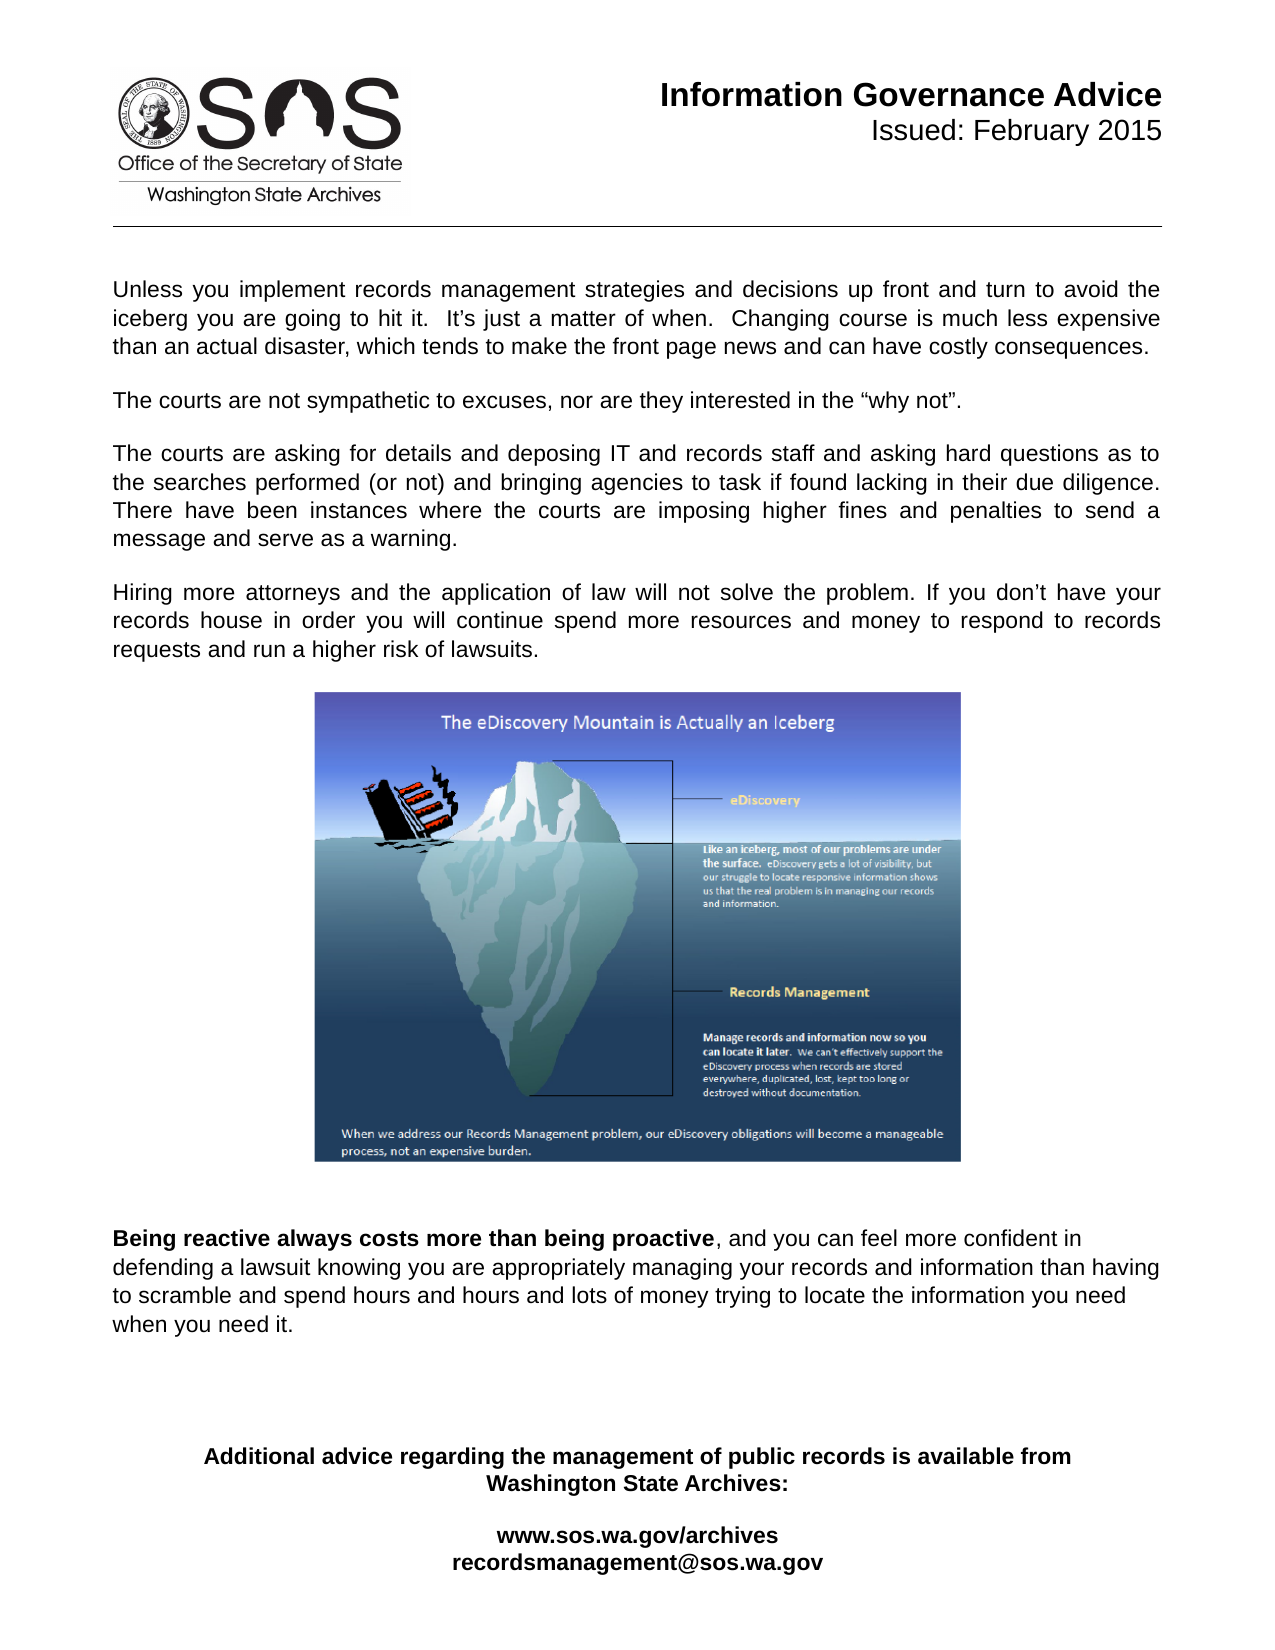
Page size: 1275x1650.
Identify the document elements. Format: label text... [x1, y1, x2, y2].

picture [109, 67, 411, 216]
text The courts are not sympathetic to excuses, nor are they interested in the “why not”. [112, 387, 1162, 413]
text Being reactive always costs more than being proactive, and you can feel more confident in defending a lawsuit knowing you are appropriately managing your records and information than having to scramble and spend hours and hours and lots of money trying to locate the information you need when you need it. [112, 1225, 1162, 1337]
text The courts are asking for details and deposing IT and records staff and asking hard questions as to the searches performed (or not) and bringing agencies to task if found lacking in their due diligence. There have been instances where the courts are imposing higher fines and penalties to send a message and serve as a warning. [112, 440, 1162, 552]
text Hiring more attorneys and the application of law will not solve the problem. If you don’t have your records house in order you will continue spend more resources and money to respond to records requests and run a higher risk of lawsuits. [112, 579, 1162, 662]
text Unless you implement records management strategies and decisions up front and turn to avoid the iceberg you are going to hit it. It’s just a matter of when. Changing course is much less expensive than an actual disaster, which tends to make the front page news and can have costly consequences. [112, 276, 1162, 359]
